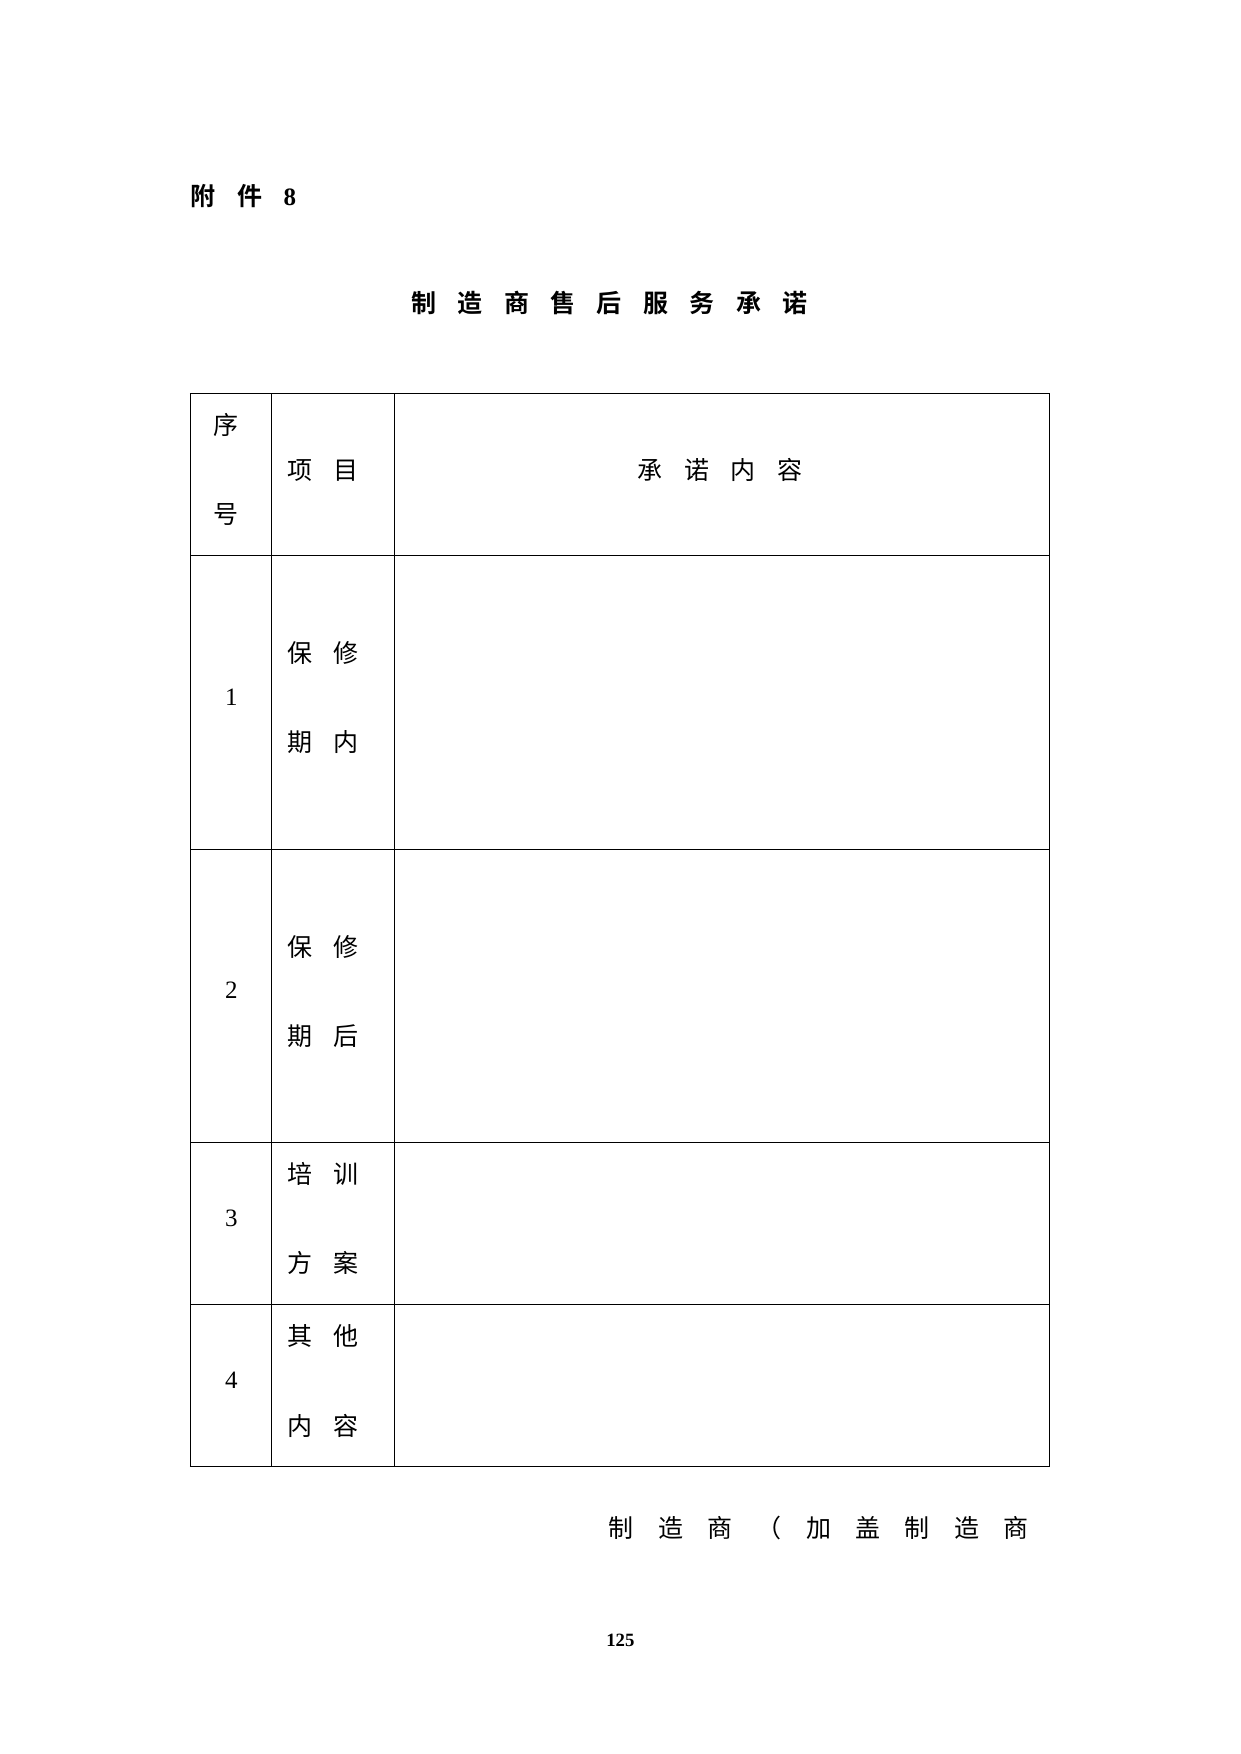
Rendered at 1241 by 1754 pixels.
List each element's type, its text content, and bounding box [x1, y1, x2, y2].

table_cell [395, 1305, 1049, 1466]
table_cell 保修期内 [272, 556, 394, 849]
table_header 承诺内容 [395, 394, 1049, 555]
text 制造商（加盖制造商公章）： [190, 1497, 1050, 1556]
table_header 序号 [191, 394, 271, 555]
table_cell 3 [191, 1143, 271, 1304]
table_cell 保修期后 [272, 850, 394, 1142]
table_cell 4 [191, 1305, 271, 1466]
table_cell 其他内容 [272, 1305, 394, 1466]
table_cell 培训方案 [272, 1143, 394, 1304]
table_cell [395, 1143, 1049, 1304]
text 制造商售后服务承诺 [190, 272, 1050, 331]
table_cell 2 [191, 850, 271, 1142]
text 附件8 [190, 164, 1050, 224]
table_cell [395, 850, 1049, 1142]
table_cell 1 [191, 556, 271, 849]
table_cell [395, 556, 1049, 849]
table_header 项目 [272, 394, 394, 555]
